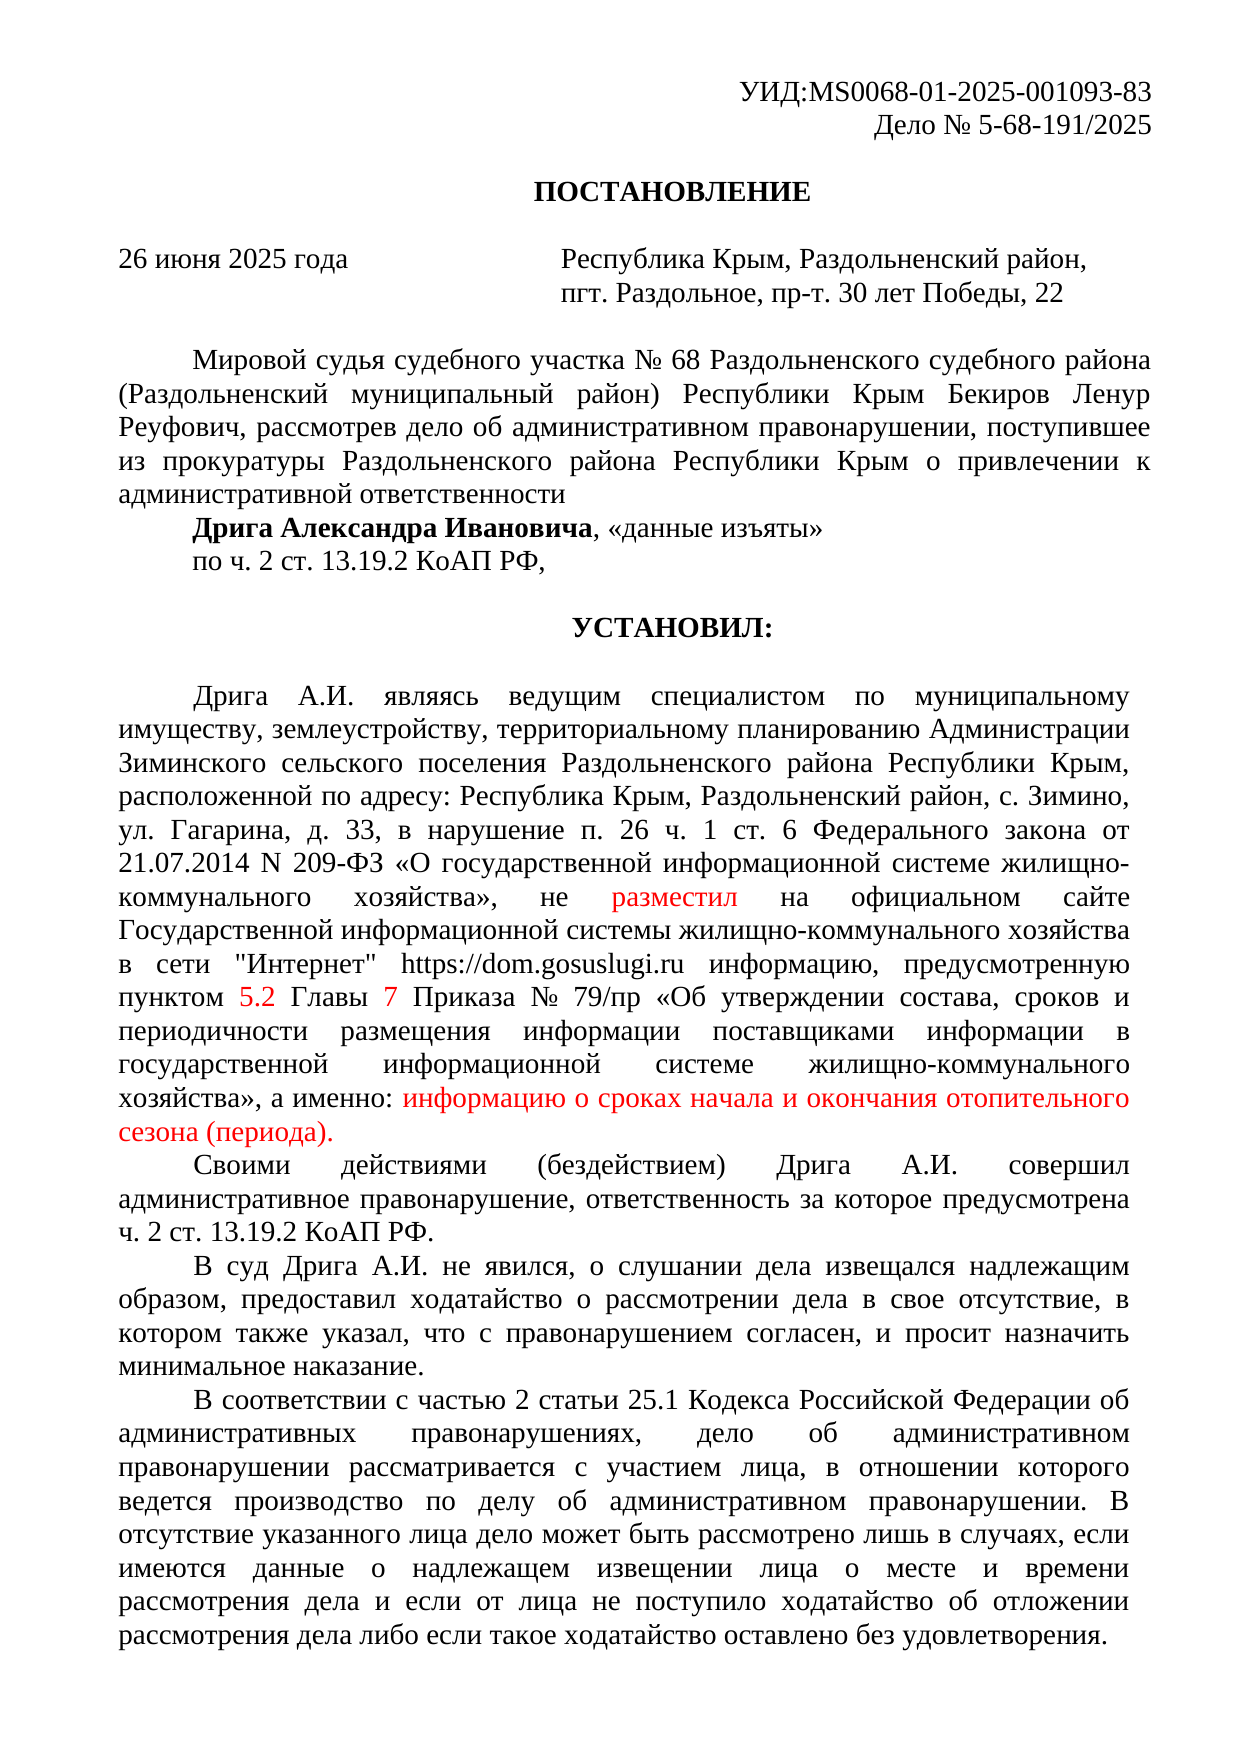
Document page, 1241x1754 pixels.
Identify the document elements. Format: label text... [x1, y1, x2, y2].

text В соответствии с частью 2 статьи 25.1 Кодекса Российской Федерации об административных правонарушениях, дело об административном правонарушении рассматривается с участием лица, в отношении которого ведется производство по делу об административном правонарушении. В отсутствие указанного лица дело может быть рассмотрено лишь в случаях, если имеются данные о надлежащем извещении лица о месте и времени рассмотрения дела и если от лица не поступило ходатайство об отложении рассмотрения дела либо если такое ходатайство оставлено без удовлетворения. [118, 1382, 1131, 1650]
text УСТАНОВИЛ: [118, 611, 1152, 644]
text Своими действиями (бездействием) Дрига А.И. совершил административное правонарушение, ответственность за которое предусмотрена ч. 2 ст. 13.19.2 КоАП РФ. [118, 1147, 1131, 1248]
text Дрига А.И. являясь ведущим специалистом по муниципальному имуществу, землеустройству, территориальному планированию Администрации Зиминского сельского поселения Раздольненского района Республики Крым, расположенной по адресу: Республика Крым, Раздольненский район, с. Зимино, ул. Гагарина, д. 33, в нарушение п. 26 ч. 1 ст. 6 Федерального закона от 21.07.2014 N 209-ФЗ «О государственной информационной системе жилищно-коммунального хозяйства», не разместил на официальном сайте Государственной информационной системы жилищно-коммунального хозяйства в сети "Интернет" https://dom.gosuslugi.ru информацию, предусмотренную пунктом 5.2 Главы 7 Приказа № 79/пр «Об утверждении состава, сроков и периодичности размещения информации поставщиками информации в государственной информационной системе жилищно-коммунального хозяйства», а именно: информацию о сроках начала и окончания отопительного сезона (периода). [118, 678, 1131, 1147]
text по ч. 2 ст. 13.19.2 КоАП РФ, [118, 543, 1152, 577]
text В суд Дрига А.И. не явился, о слушании дела извещался надлежащим образом, предоставил ходатайство о рассмотрении дела в свое отсутствие, в котором также указал, что с правонарушением согласен, и просит назначить минимальное наказание. [118, 1248, 1131, 1382]
text ПОСТАНОВЛЕНИЕ [118, 174, 1152, 208]
text Дрига Александра Ивановича, «данные изъяты» [118, 510, 1152, 543]
text пгт. Раздольное, пр-т. 30 лет Победы, 22 [487, 275, 1152, 309]
text Мировой судья судебного участка № 68 Раздольненского судебного района (Раздольненский муниципальный район) Республики Крым Бекиров Ленур Реуфович, рассмотрев дело об административном правонарушении, поступившее из прокуратуры Раздольненского района Республики Крым о привлечении к административной ответственности [118, 342, 1152, 510]
text Дело № 5-68-191/2025 [118, 107, 1152, 141]
text УИД:MS0068-01-2025-001093-83 [118, 74, 1152, 107]
text 26 июня 2025 года Республика Крым, Раздольненский район, [118, 242, 1152, 275]
